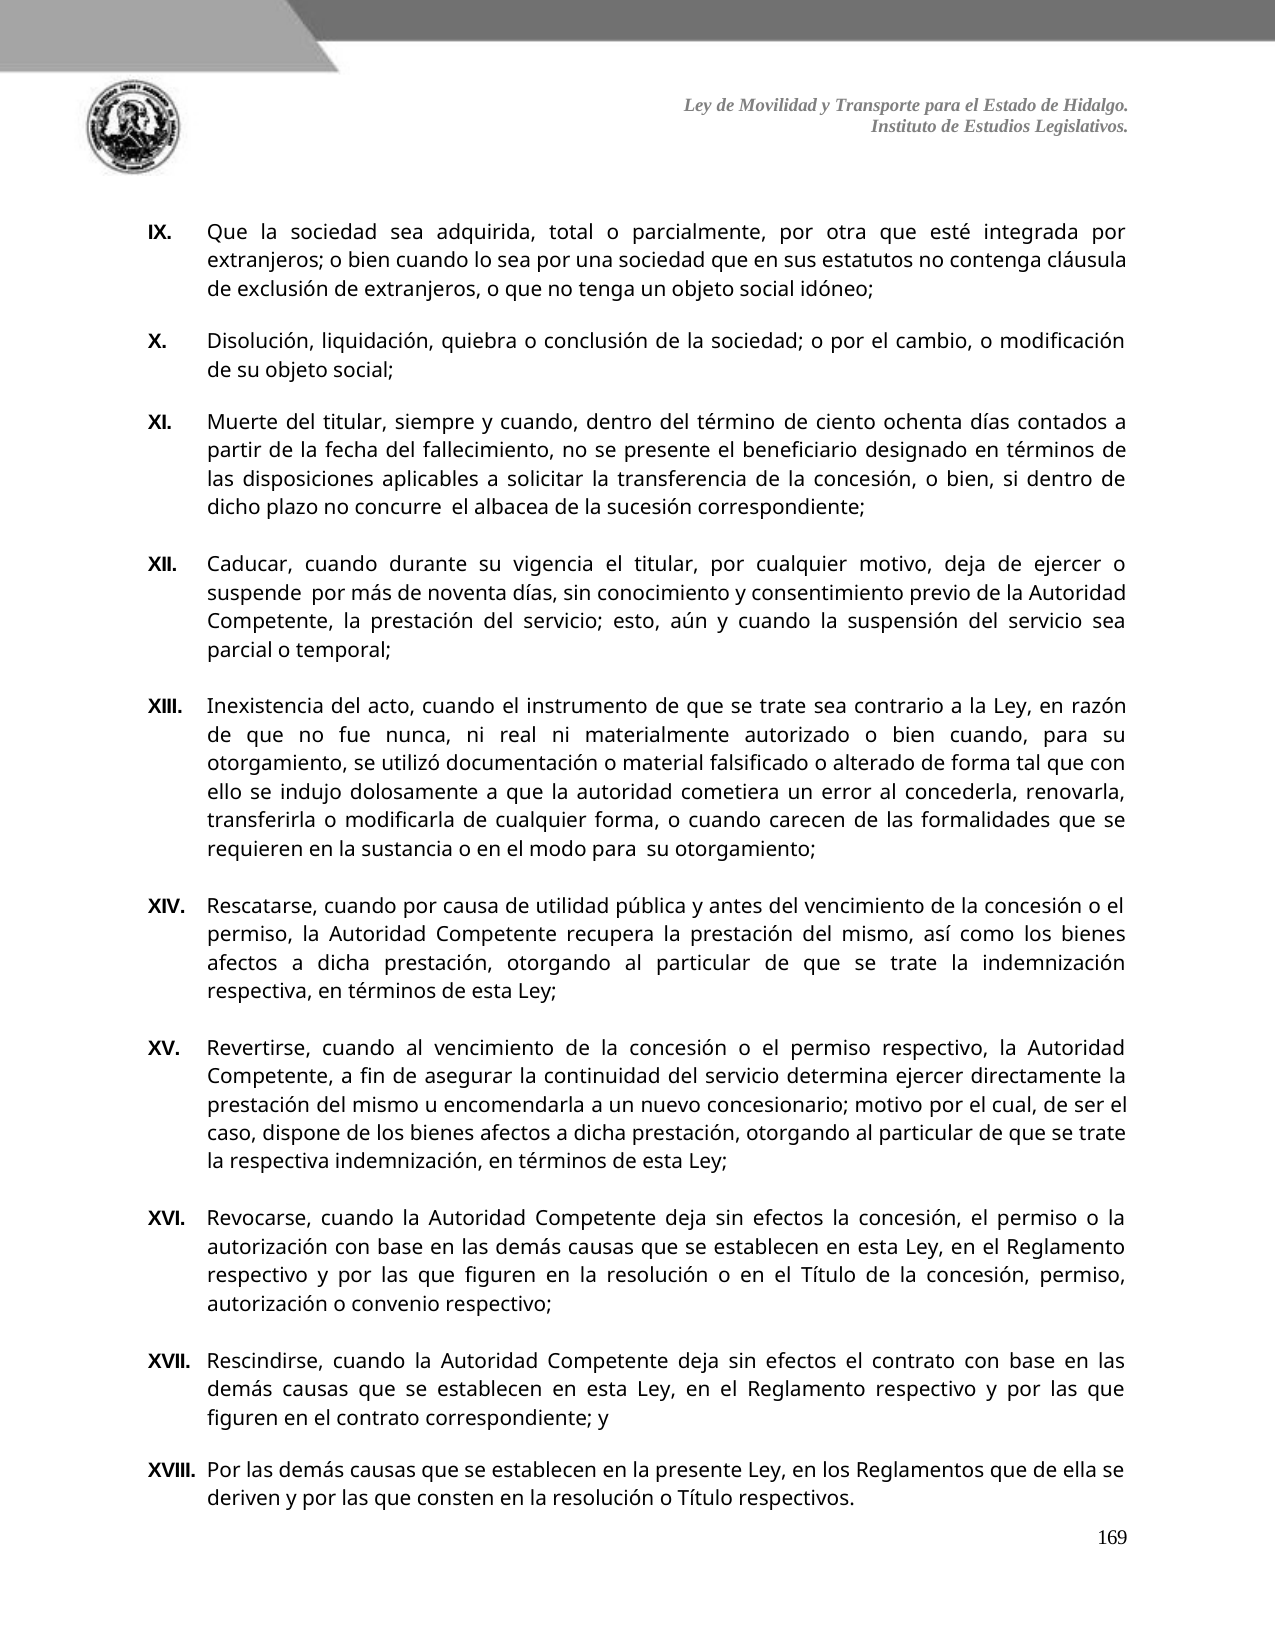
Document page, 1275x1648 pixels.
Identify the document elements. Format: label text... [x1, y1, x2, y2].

list Muerte del titular, siempre y cuando, dentro del término de ciento ochenta días contados a partir de la fecha del fallecimiento, no se presente el beneficiario designado en términos de las disposiciones aplicables a solicitar la transferencia de la concesión, o bien, si dentro de dicho plazo no concurre el albacea de la sucesión correspondiente; [148, 407, 1127, 521]
list Rescindirse, cuando la Autoridad Competente deja sin efectos el contrato con base en las demás causas que se establecen en esta Ley, en el Reglamento respectivo y por las que figuren en el contrato correspondiente; y [148, 1346, 1127, 1431]
list Que la sociedad sea adquirida, total o parcialmente, por otra que esté integrada por extranjeros; o bien cuando lo sea por una sociedad que en sus estatutos no contenga cláusula de exclusión de extranjeros, o que no tenga un objeto social idóneo; [148, 217, 1127, 302]
list Revocarse, cuando la Autoridad Competente deja sin efectos la concesión, el permiso o la autorización con base en las demás causas que se establecen en esta Ley, en el Reglamento respectivo y por las que figuren en la resolución o en el Título de la concesión, permiso, autorización o convenio respectivo; [148, 1203, 1127, 1317]
list Caducar, cuando durante su vigencia el titular, por cualquier motivo, deja de ejercer o suspende por más de noventa días, sin conocimiento y consentimiento previo de la Autoridad Competente, la prestación del servicio; esto, aún y cuando la suspensión del servicio sea parcial o temporal; [148, 549, 1127, 663]
list Revertirse, cuando al vencimiento de la concesión o el permiso respectivo, la Autoridad Competente, a fin de asegurar la continuidad del servicio determina ejercer directamente la prestación del mismo u encomendarla a un nuevo concesionario; motivo por el cual, de ser el caso, dispone de los bienes afectos a dicha prestación, otorgando al particular de que se trate la respectiva indemnización, en términos de esta Ley; [148, 1033, 1127, 1175]
list Inexistencia del acto, cuando el instrumento de que se trate sea contrario a la Ley, en razón de que no fue nunca, ni real ni materialmente autorizado o bien cuando, para su otorgamiento, se utilizó documentación o material falsificado o alterado de forma tal que con ello se indujo dolosamente a que la autoridad cometiera un error al concederla, renovarla, transferirla o modificarla de cualquier forma, o cuando carecen de las formalidades que se requieren en la sustancia o en el modo para su otorgamiento; [148, 692, 1127, 862]
list Por las demás causas que se establecen en la presente Ley, en los Reglamentos que de ella se deriven y por las que consten en la resolución o Título respectivos. [148, 1455, 1126, 1512]
list Rescatarse, cuando por causa de utilidad pública y antes del vencimiento de la concesión o el permiso, la Autoridad Competente recupera la prestación del mismo, así como los bienes afectos a dicha prestación, otorgando al particular de que se trate la indemnización respectiva, en términos de esta Ley; [148, 891, 1126, 1004]
picture [0, 0, 1275, 176]
list Disolución, liquidación, quiebra o conclusión de la sociedad; o por el cambio, o modificación de su objeto social; [148, 326, 1126, 383]
